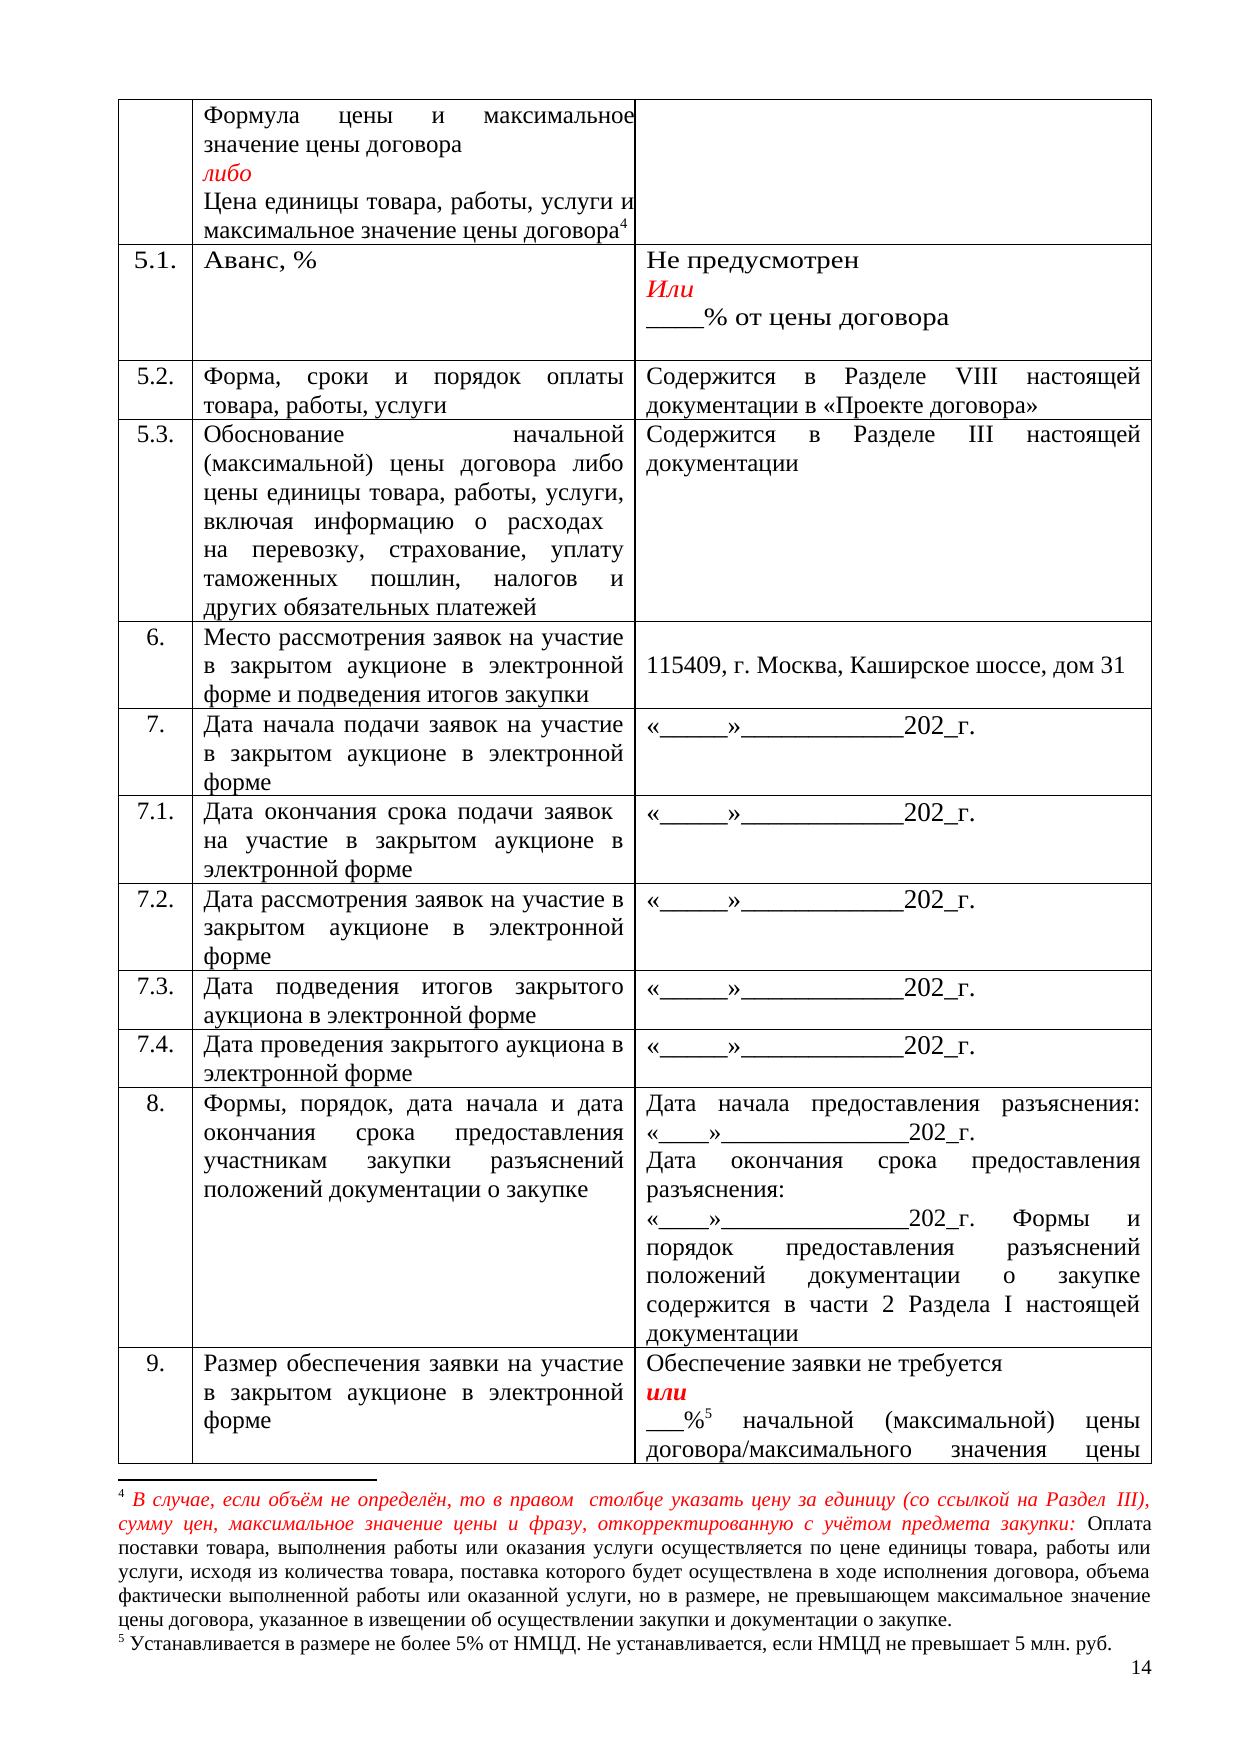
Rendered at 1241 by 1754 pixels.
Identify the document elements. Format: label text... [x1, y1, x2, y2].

table_cell 7.4. [119, 1030, 192, 1087]
table_cell Формы, порядок, дата начала и дата окончания срока предоставления участникам закупки разъяснений положений документации о закупке [193, 1088, 634, 1347]
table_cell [193, 100, 634, 244]
table_cell 7. [119, 709, 192, 795]
table_cell «_____»____________202_г. [636, 796, 1151, 883]
table_cell [636, 100, 1151, 244]
table_cell Дата рассмотрения заявок на участие в закрытом аукционе в электронной форме [193, 884, 634, 970]
table_cell 9. [119, 1348, 192, 1463]
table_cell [636, 1348, 1151, 1463]
table_cell 5. [119, 100, 192, 244]
table_cell 8. [119, 1088, 192, 1347]
table_cell 5.2. [119, 361, 192, 418]
table_cell «_____»____________202_г. [636, 1030, 1151, 1087]
table_cell «_____»____________202_г. [636, 971, 1151, 1028]
table_cell Содержится в Разделе VIII настоящей документации в «Проекте договора» [636, 361, 1151, 418]
table_cell «_____»____________202_г. [636, 884, 1151, 970]
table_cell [193, 1348, 634, 1463]
table_cell Место рассмотрения заявок на участие в закрытом аукционе в электронной форме и подведения итогов закупки [193, 622, 634, 708]
table_cell 7.1. [119, 796, 192, 883]
table_cell 115409, г. Москва, Каширское шоссе, дом 31 [636, 622, 1151, 708]
table_cell Обоснование начальной (максимальной) цены договора либо цены единицы товара, работы, услуги, включая информацию о расходах на перевозку, страхование, уплату таможенных пошлин, налогов и других обязательных платежей [193, 420, 634, 621]
table_cell 6. [119, 622, 192, 708]
table_cell «_____»____________202_г. [636, 709, 1151, 795]
table_cell Дата проведения закрытого аукциона в электронной форме [193, 1030, 634, 1087]
table_cell 5.1. [119, 245, 192, 360]
table_cell Дата подведения итогов закрытого аукциона в электронной форме [193, 971, 634, 1028]
table_cell 7.2. [119, 884, 192, 970]
table_cell Дата начала подачи заявок на участие в закрытом аукционе в электронной форме [193, 709, 634, 795]
table_cell 5.3. [119, 420, 192, 621]
table_cell Дата начала предоставления разъяснения: «____»_______________202_г. Дата окончания срока предоставления разъяснения: «____»_______________202_г. Формы и порядок предоставления разъяснений положений документации о закупке содержится в части 2 Раздела I настоящей документации [636, 1088, 1151, 1347]
table_cell Аванс, % [193, 245, 634, 360]
table_cell Форма, сроки и порядок оплаты товара, работы, услуги [193, 361, 634, 418]
table_cell 7.3. [119, 971, 192, 1028]
table_cell Содержится в Разделе III настоящей документации [636, 420, 1151, 621]
table_cell Не предусмотрен Или ____% от цены договора [636, 245, 1151, 360]
table_cell Дата окончания срока подачи заявок на участие в закрытом аукционе в электронной форме [193, 796, 634, 883]
